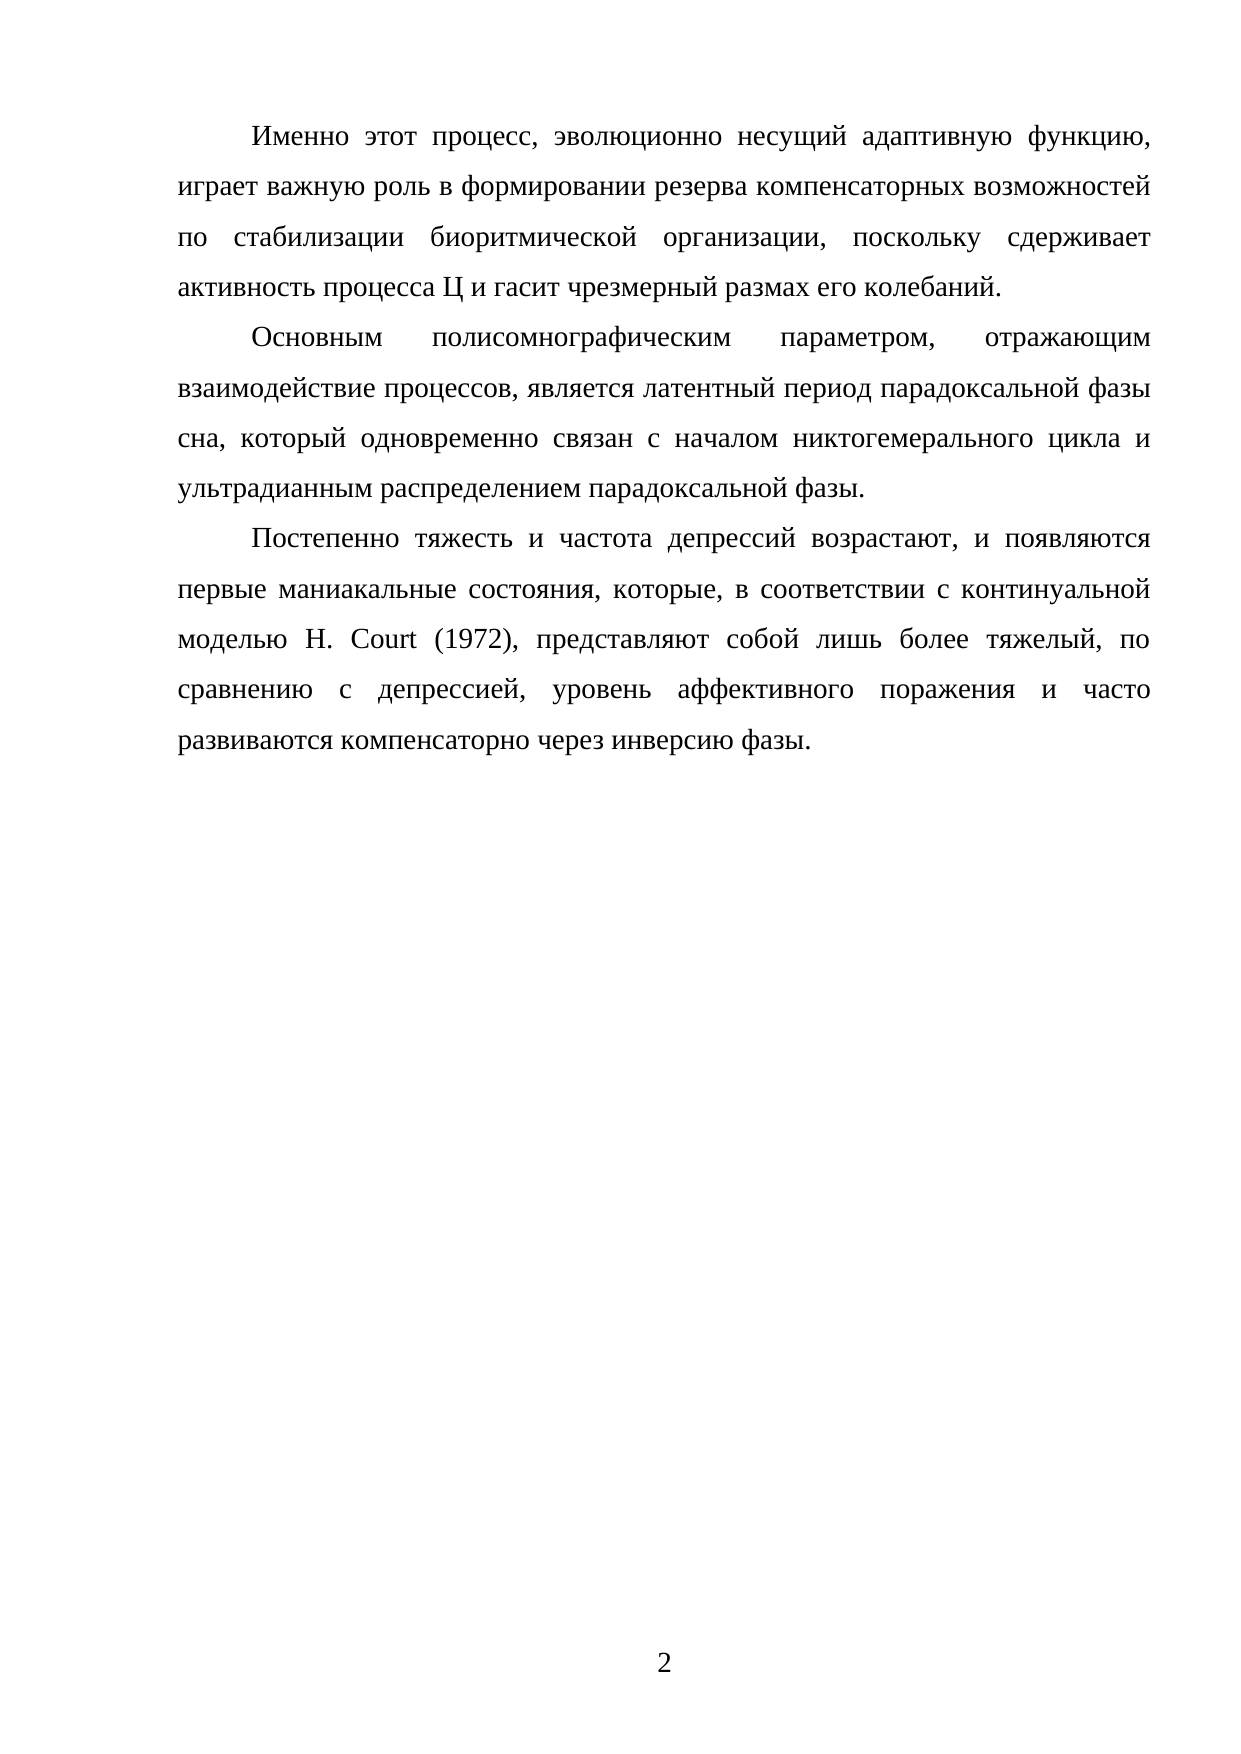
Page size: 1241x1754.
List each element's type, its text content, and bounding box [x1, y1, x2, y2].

text Основным полисомнографическим параметром, отражающим взаимодействие процессов, является латентный период парадоксальной фазы сна, который одновременно связан с началом никтогемерального цикла и ультрадианным распределением парадоксальной фазы. [177, 319, 1152, 504]
text Именно этот процесс, эволюционно несущий адаптивную функцию, играет важную роль в формировании резерва компенсаторных возможностей по стабилизации биоритмической организации, поскольку сдерживает активность процесса Ц и гасит чрезмерный размах его колебаний. [177, 118, 1152, 303]
text Постепенно тяжесть и частота депрессий возрастают, и появляются первые маниакальные состояния, которые, в соответствии с континуальной моделью Н. Сourt (1972), представляют собой лишь более тяжелый, по сравнению с депрессией, уровень аффективного поражения и часто развиваются компенсаторно через инверсию фазы. [177, 521, 1152, 755]
